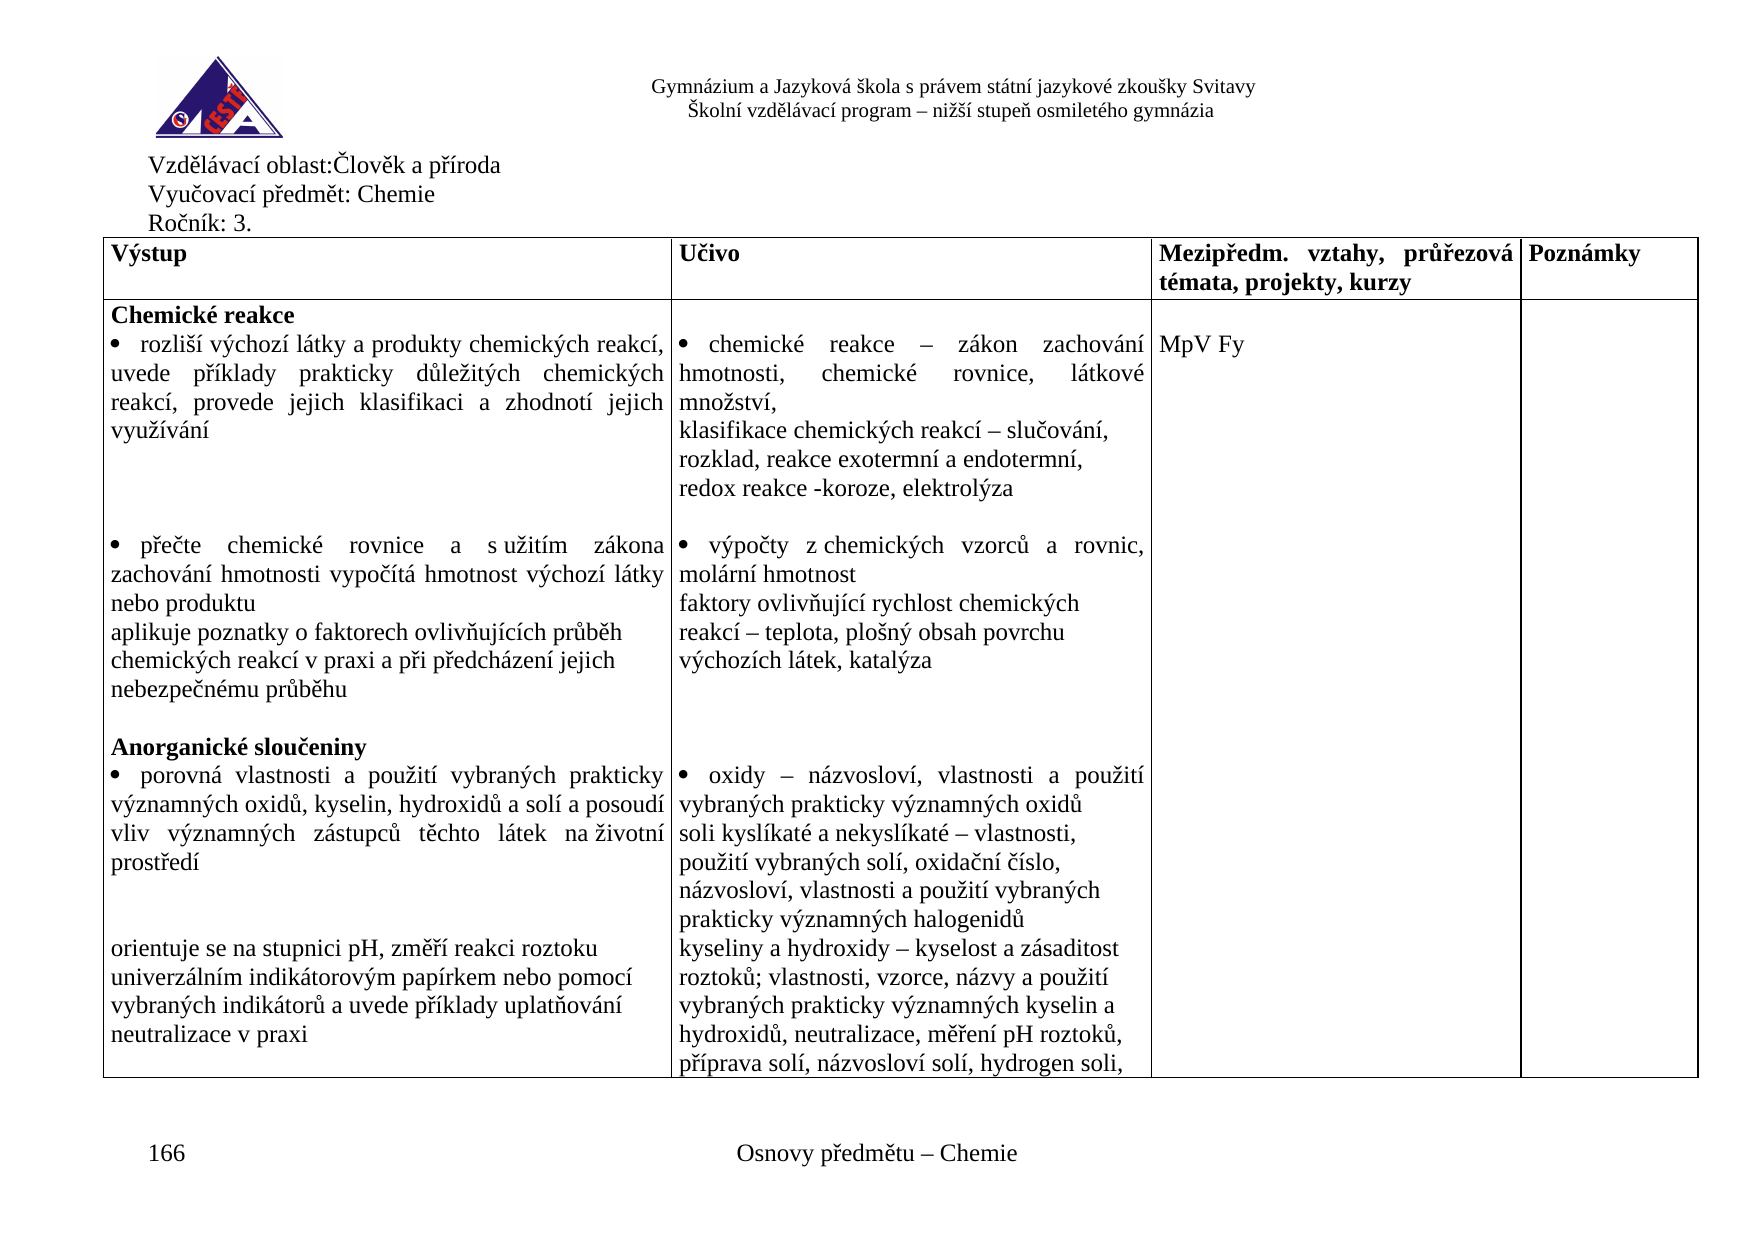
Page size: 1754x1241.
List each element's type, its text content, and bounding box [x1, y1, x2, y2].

picture [155, 56, 283, 138]
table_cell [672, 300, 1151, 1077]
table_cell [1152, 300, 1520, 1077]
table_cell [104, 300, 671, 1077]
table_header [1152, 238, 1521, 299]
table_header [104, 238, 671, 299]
text Vyučovací předmět: Chemie [148, 179, 1606, 208]
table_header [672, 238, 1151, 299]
text Vzdělávací oblast:Člověk a příroda [148, 151, 1606, 179]
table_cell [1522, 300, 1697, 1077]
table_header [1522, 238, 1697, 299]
text Ročník: 3. [148, 208, 1606, 237]
